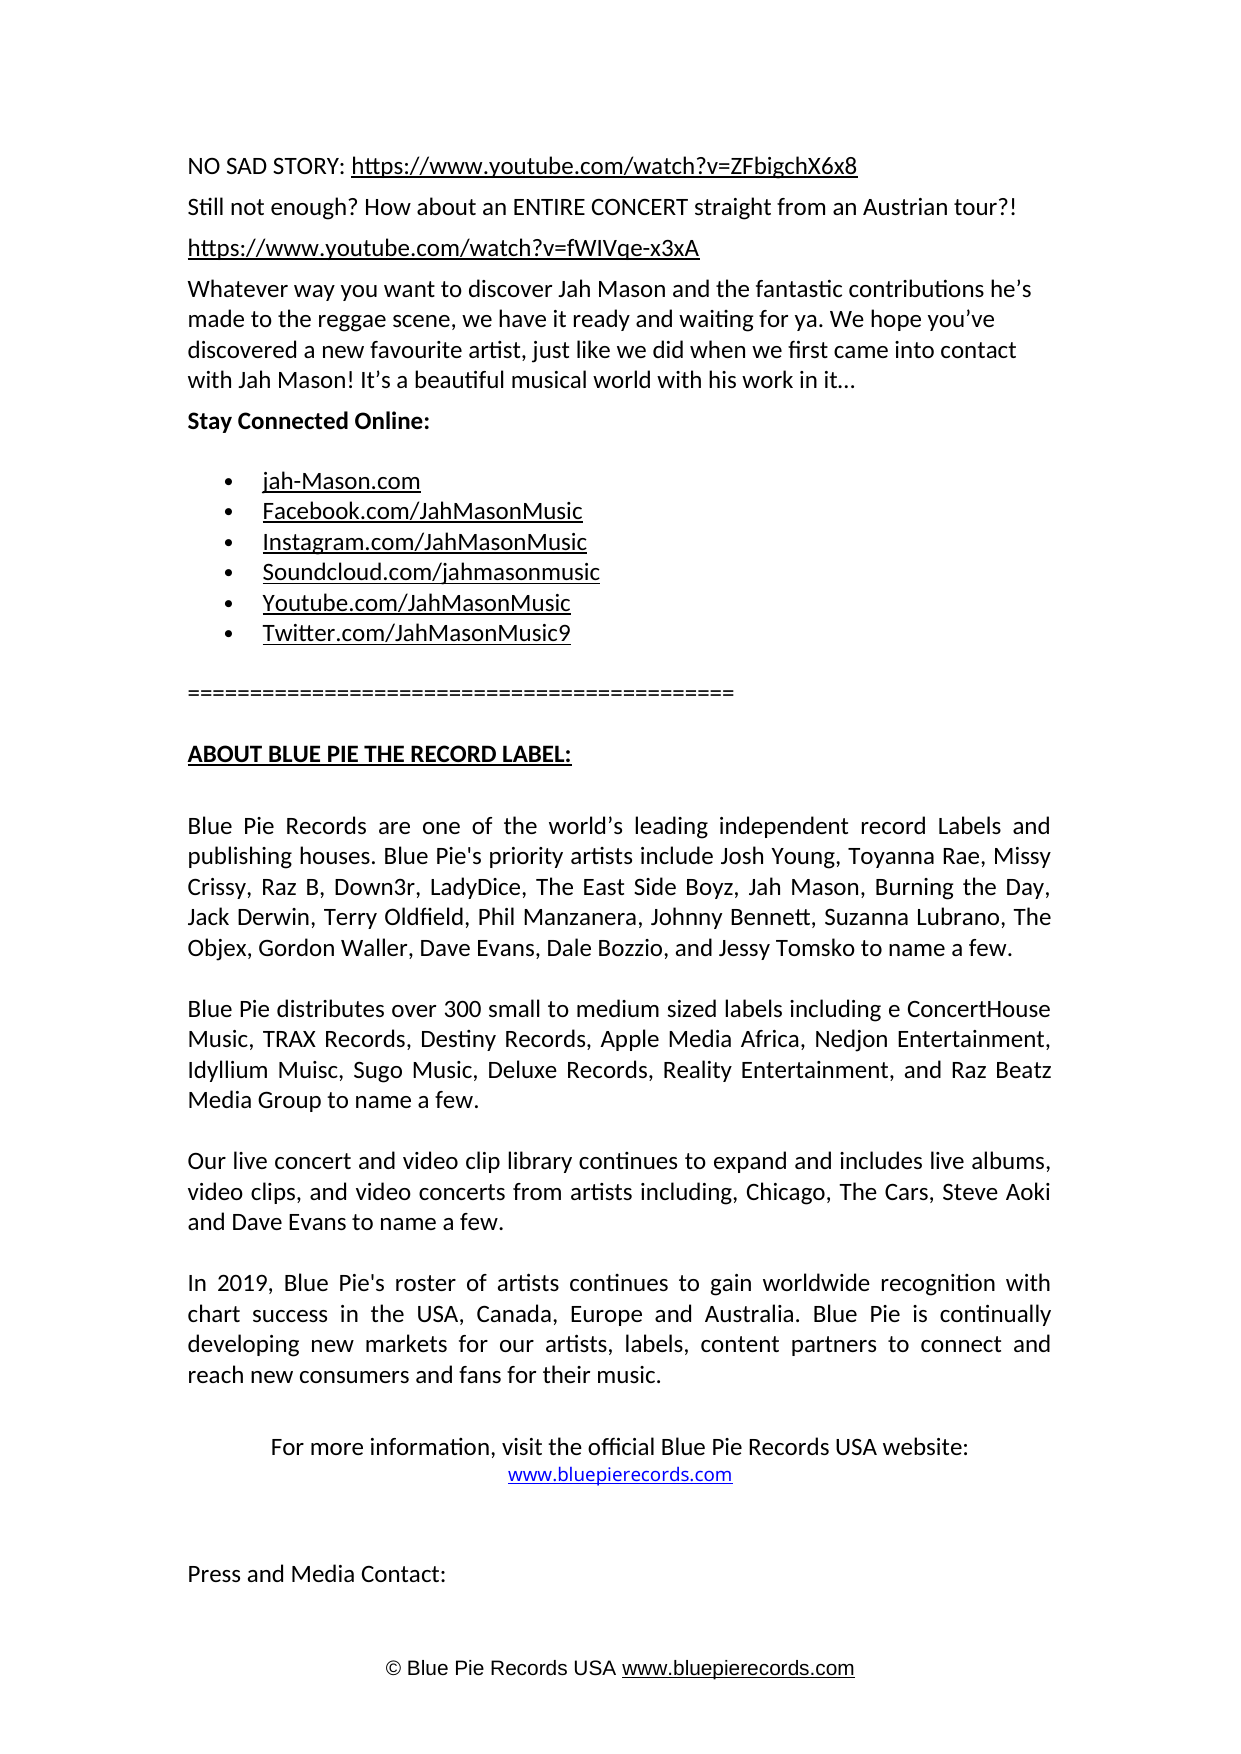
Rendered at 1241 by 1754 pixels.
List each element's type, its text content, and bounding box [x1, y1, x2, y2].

list jah-Mason.com [225, 465, 1053, 496]
text ============================================ ABOUT BLUE PIE THE RECORD LABEL: [187, 677, 1053, 769]
text Press and Media Contact: [187, 1558, 1053, 1589]
text In 2019, Blue Pie's roster of artists continues to gain worldwide recognition with chart success in the USA, Canada, Europe and Australia. Blue Pie is continually developing new markets for our artists, labels, content partners to connect and reach new consumers and fans for their music. [187, 1268, 1053, 1390]
list Instagram.com/JahMasonMusic [225, 526, 1053, 557]
text Blue Pie distributes over 300 small to medium sized labels including e ConcertHouse Music, TRAX Records, Destiny Records, Apple Media Africa, Nedjon Entertainment, Idyllium Muisc, Sugo Music, Deluxe Records, Reality Entertainment, and Raz Beatz Media Group to name a few. [187, 993, 1053, 1115]
text Stay Connected Online: [187, 405, 1053, 436]
text Whatever way you want to discover Jah Mason and the fantastic contributions he’s made to the reggae scene, we have it ready and waiting for ya. We hope you’ve discovered a new favourite artist, just like we did when we first came into contact with Jah Mason! It’s a beautiful musical world with his work in it… [187, 273, 1053, 395]
list Soundcloud.com/jahmasonmusic [225, 557, 1053, 587]
text Still not enough? How about an ENTIRE CONCERT straight from an Austrian tour?! [187, 191, 1053, 221]
text https://www.youtube.com/watch?v=fWIVqe-x3xA [187, 232, 1053, 262]
text For more information, visit the official Blue Pie Records USA website: www.bluepierecords.com [187, 1431, 1053, 1487]
text NO SAD STORY: https://www.youtube.com/watch?v=ZFbigchX6x8 [187, 150, 1053, 181]
list Facebook.com/JahMasonMusic [225, 496, 1053, 526]
text Our live concert and video clip library continues to expand and includes live albums, video clips, and video concerts from artists including, Chicago, The Cars, Steve Aoki and Dave Evans to name a few. [187, 1146, 1053, 1237]
list Twitter.com/JahMasonMusic9 [225, 618, 1053, 648]
list Youtube.com/JahMasonMusic [225, 587, 1053, 618]
text Blue Pie Records are one of the world’s leading independent record Labels and publishing houses. Blue Pie's priority artists include Josh Young, Toyanna Rae, Missy Crissy, Raz B, Down3r, LadyDice, The East Side Boyz, Jah Mason, Burning the Day, Jack Derwin, Terry Oldfield, Phil Manzanera, Johnny Bennett, Suzanna Lubrano, The Objex, Gordon Waller, Dave Evans, Dale Bozzio, and Jessy Tomsko to name a few. [187, 810, 1053, 962]
